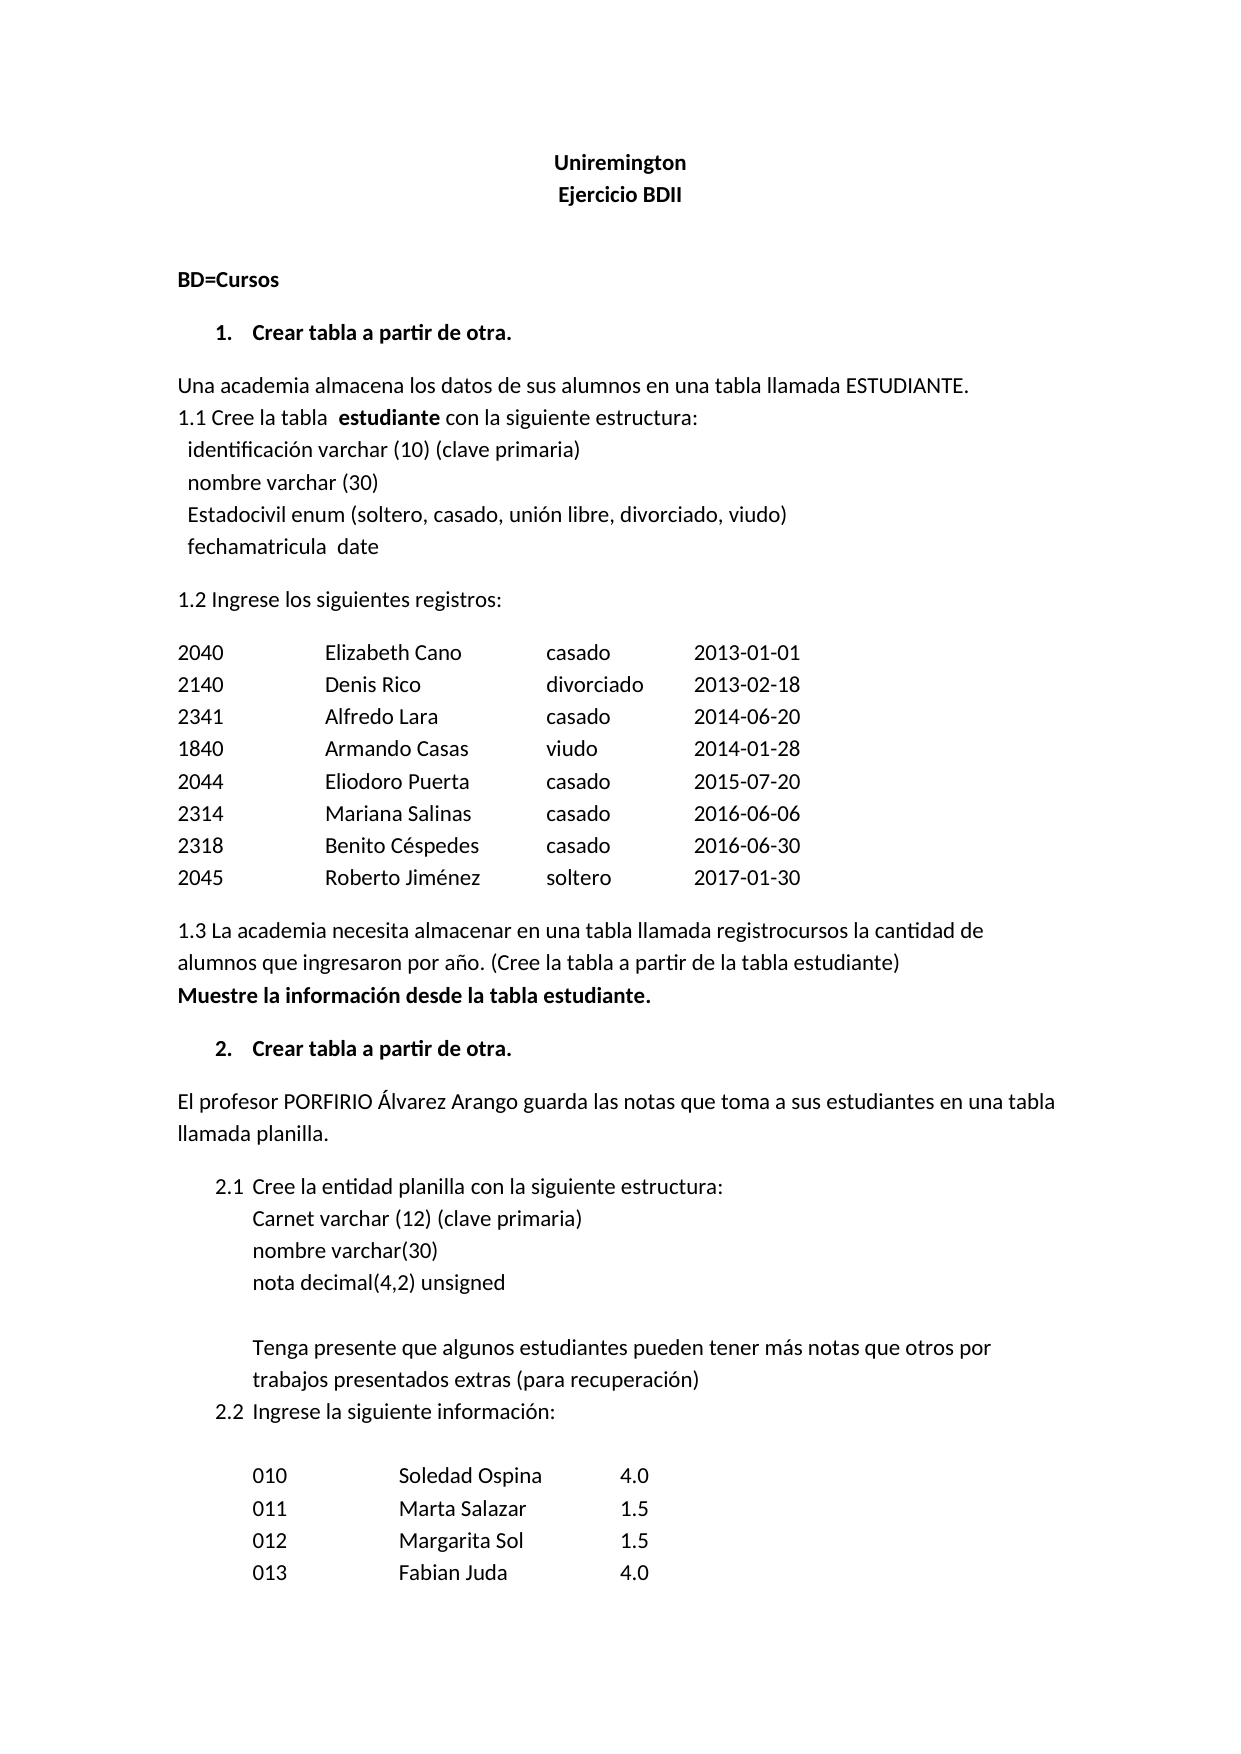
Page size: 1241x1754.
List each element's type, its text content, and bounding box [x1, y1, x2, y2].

text Una academia almacena los datos de sus alumnos en una tabla llamada ESTUDIANTE. 1.1 Cree la tabla estudiante con la siguiente estructura: identificación varchar (10) (clave primaria) nombre varchar (30) Estadocivil enum (soltero, casado, unión libre, divorciado, viudo) fechamatricula date [177, 371, 1063, 560]
list Ingrese la siguiente información: [215, 1397, 1063, 1425]
text El profesor PORFIRIO Álvarez Arango guarda las notas que toma a sus estudiantes en una tabla llamada planilla. [177, 1087, 1063, 1147]
text 1.3 La academia necesita almacenar en una tabla llamada registrocursos la cantidad de alumnos que ingresaron por año. (Cree la tabla a partir de la tabla estudiante) Muestre la información desde la tabla estudiante. [177, 916, 1063, 1009]
list Tenga presente que algunos estudiantes pueden tener más notas que otros por trabajos presentados extras (para recuperación) [252, 1333, 1063, 1393]
text 2040 Elizabeth Cano casado 2013-01-01 2140 Denis Rico divorciado 2013-02-18 2341 Alfredo Lara casado 2014-06-20 1840 Armando Casas viudo 2014-01-28 2044 Eliodoro Puerta casado 2015-07-20 2314 Mariana Salinas casado 2016-06-06 2318 Benito Céspedes casado 2016-06-30 2045 Roberto Jiménez soltero 2017-01-30 [177, 638, 1063, 891]
list 010 Soledad Ospina 4.0 [252, 1462, 1063, 1490]
list Cree la entidad planilla con la siguiente estructura: [215, 1172, 1063, 1200]
list 011 Marta Salazar 1.5 [252, 1494, 1063, 1522]
list Crear tabla a partir de otra. [215, 318, 1063, 346]
list Crear tabla a partir de otra. [215, 1034, 1063, 1062]
list 013 Fabian Juda 4.0 [252, 1558, 1063, 1586]
text 1.2 Ingrese los siguientes registros: [177, 585, 1063, 613]
text Uniremington Ejercicio BDII [177, 148, 1063, 240]
list 012 Margarita Sol 1.5 [252, 1526, 1063, 1554]
list Carnet varchar (12) (clave primaria) nombre varchar(30) nota decimal(4,2) unsigned [252, 1204, 1063, 1297]
text BD=Cursos [177, 265, 1063, 293]
